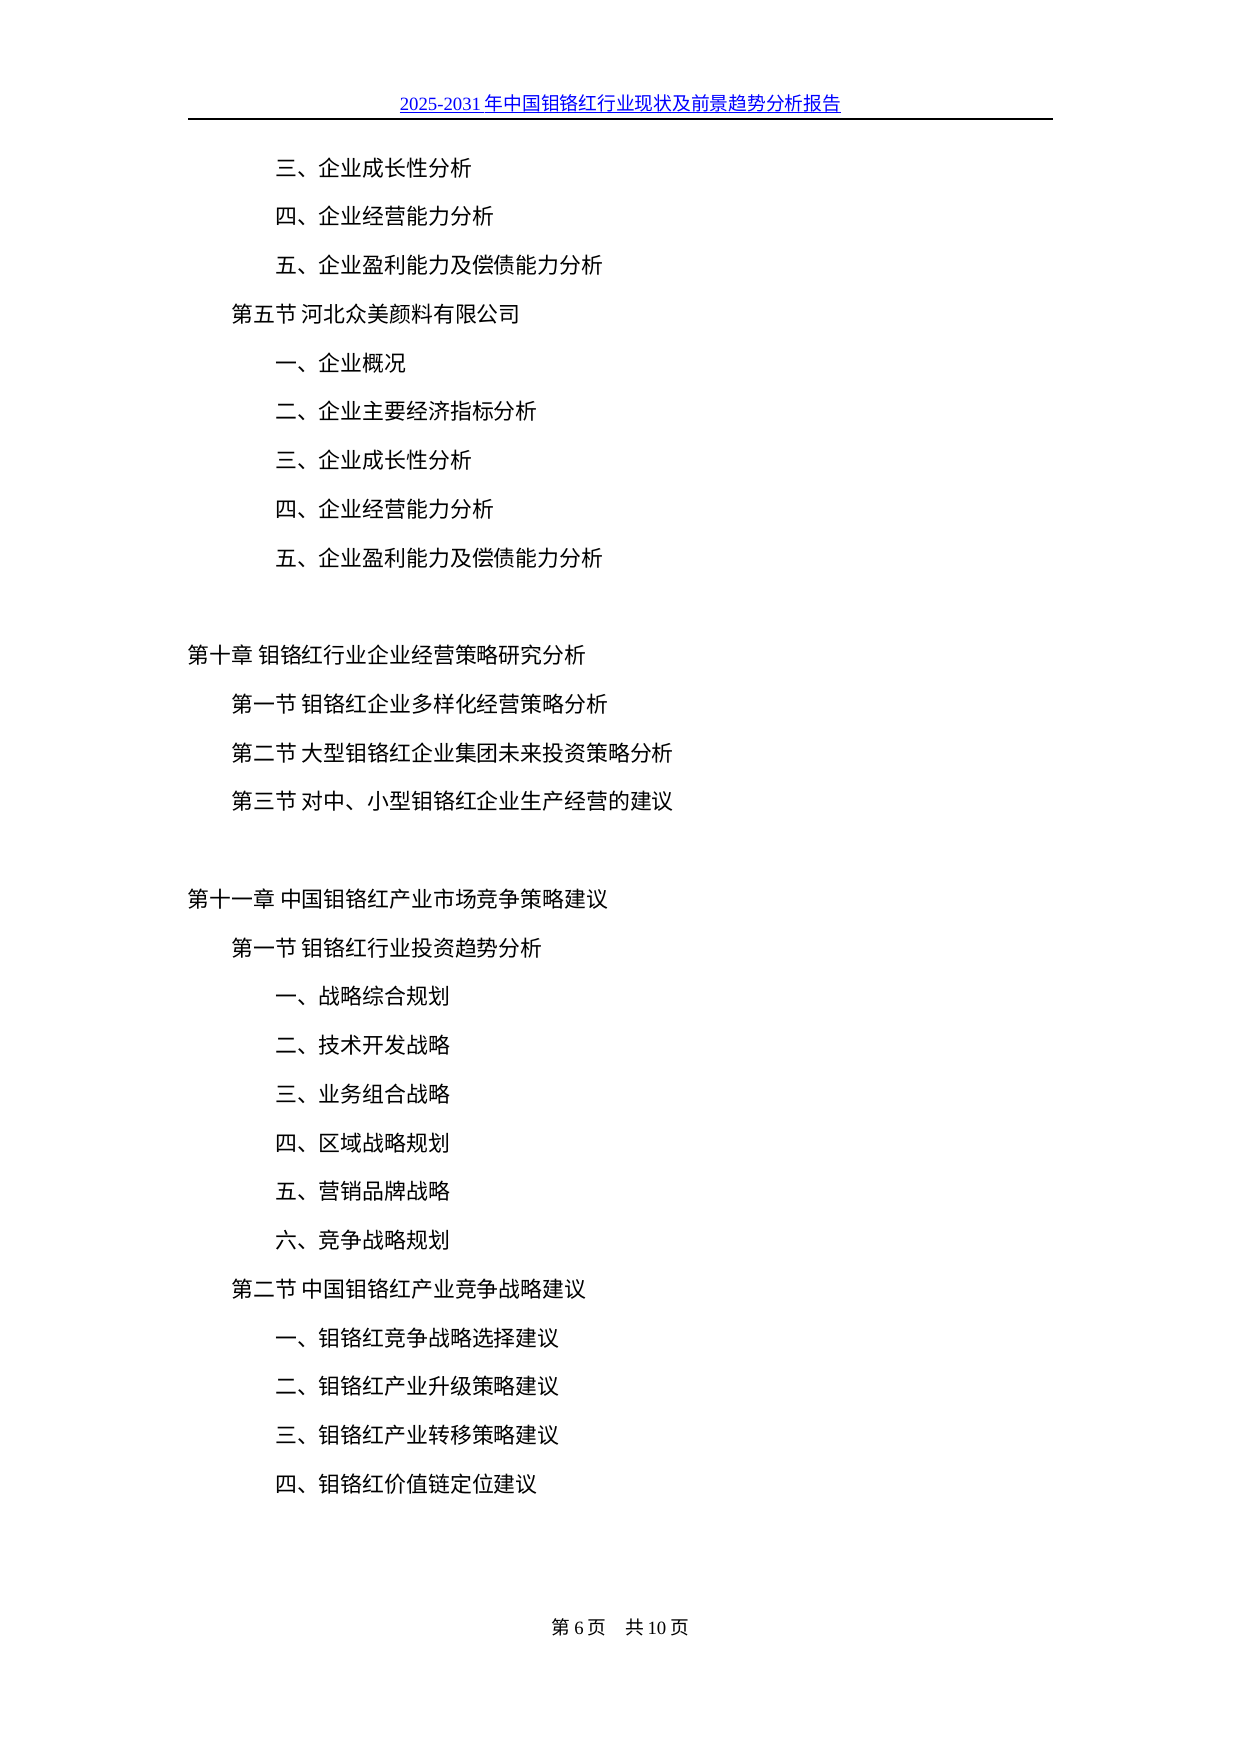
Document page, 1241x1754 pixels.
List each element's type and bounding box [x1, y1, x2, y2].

text [187, 150, 1053, 1499]
